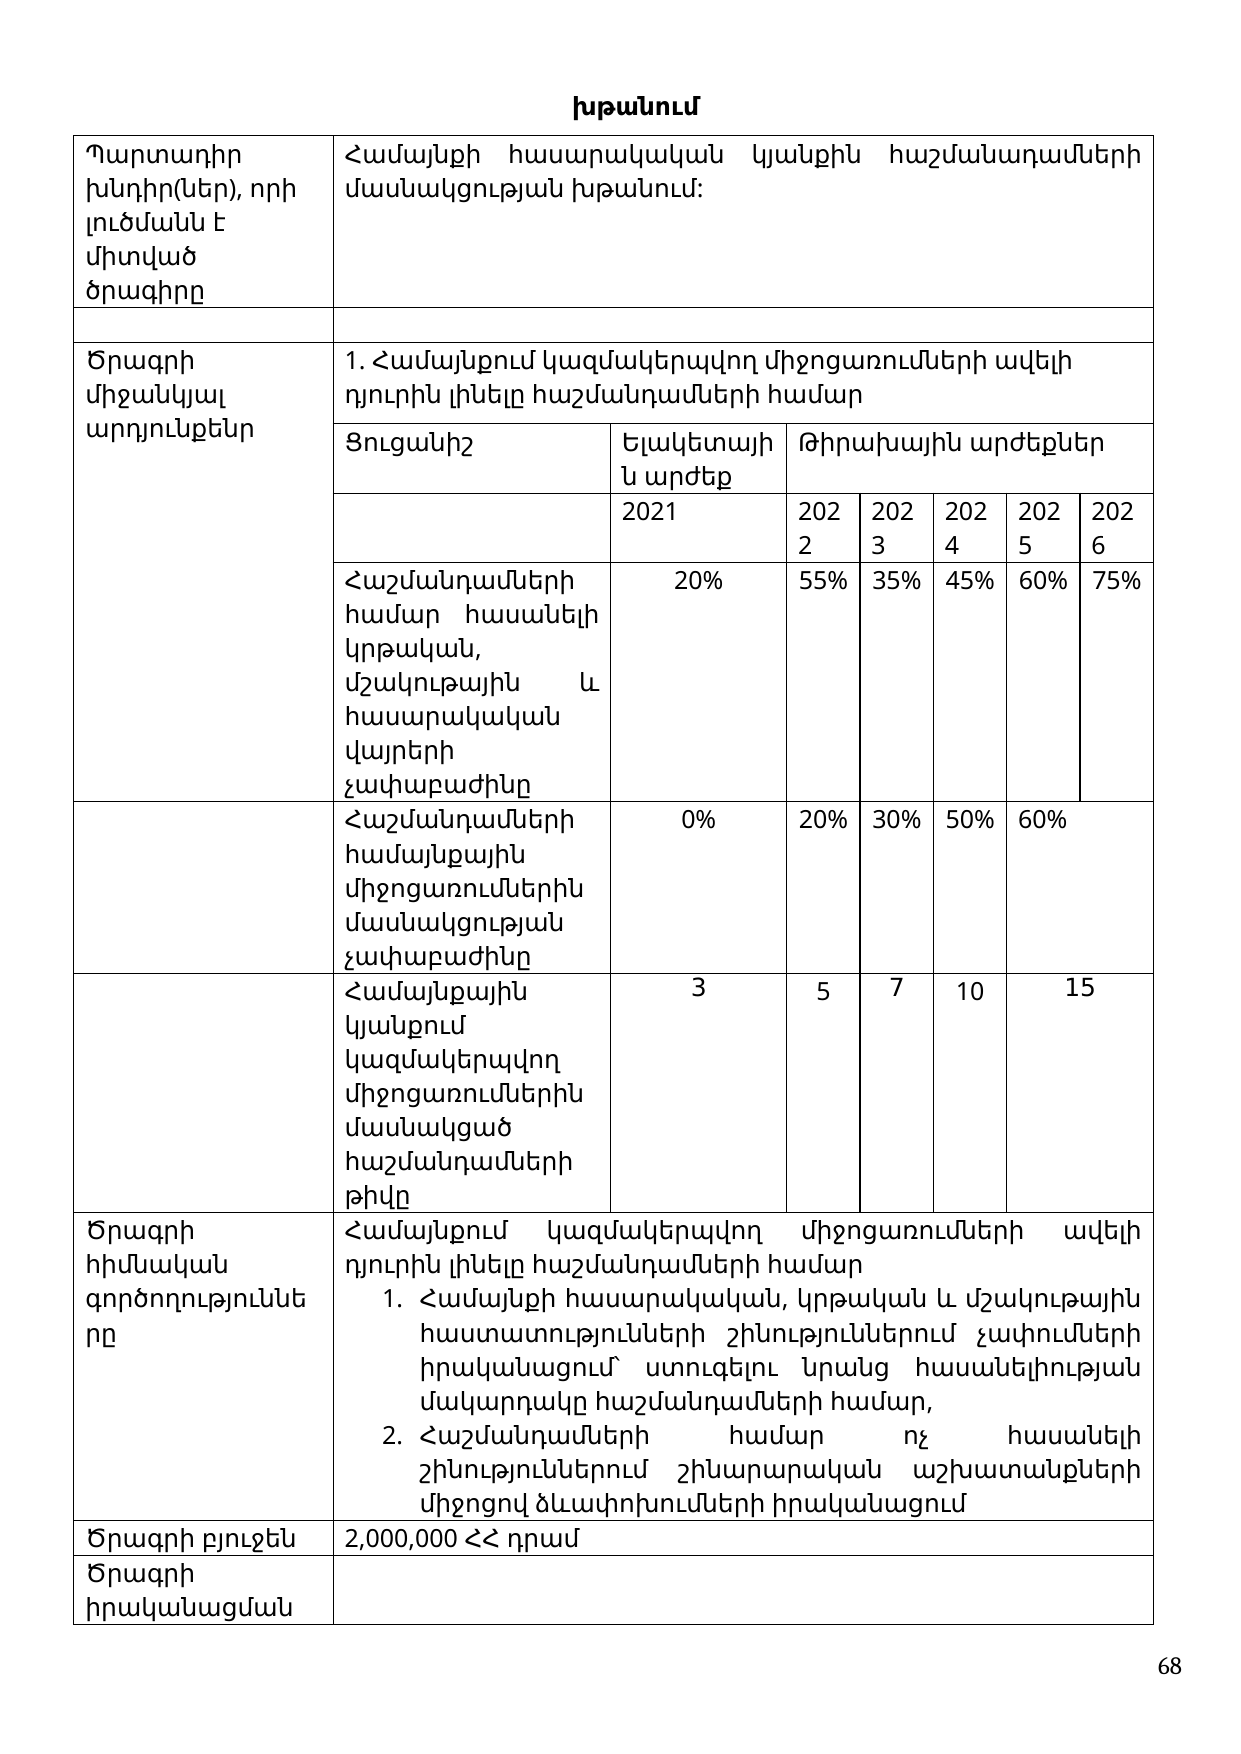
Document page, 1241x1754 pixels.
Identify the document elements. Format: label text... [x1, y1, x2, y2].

table_cell 3 [611, 974, 786, 1212]
table_cell Ծրագրի բյուջեն [74, 1521, 333, 1555]
table_cell Ծրագրի հիմնական գործողությունները [74, 1213, 333, 1519]
table_cell 2022 [787, 494, 859, 562]
table_cell 2025 [1007, 494, 1079, 562]
table_cell 75% [1081, 563, 1153, 801]
table_cell Հաշմանդամների համայնքային միջոցառումներին մասնակցության չափաբաժինը [334, 802, 610, 972]
table_cell Համայնքային կյանքում կազմակերպվող միջոցառումներին մասնակցած հաշմանդամների թիվը [334, 974, 610, 1212]
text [89, 89, 1182, 123]
table_header Համայնքի հասարակական կյանքին հաշմանադամների մասնակցության խթանում: [334, 136, 1153, 307]
table_cell 7 [861, 974, 933, 1212]
table_cell 2026 [1081, 494, 1153, 562]
table_cell 35% [861, 563, 933, 801]
table_cell [74, 802, 333, 972]
table_cell [74, 974, 333, 1212]
table_cell 60% [1007, 563, 1079, 801]
table_cell 20% [611, 563, 786, 801]
table_cell 2,000,000 ՀՀ դրամ [334, 1521, 1153, 1555]
table_cell 55% [787, 563, 859, 801]
table_cell 2023 [861, 494, 933, 562]
table_header Պարտադիր խնդիր(ներ), որի լուծմանն է միտված ծրագիրը [74, 136, 333, 307]
table_cell 10 [934, 974, 1006, 1212]
table_cell Համայնքում կազմակերպվող միջոցառումների ավելի դյուրին լինելը հաշմանդամների համար Համայնքի հասարակական, կրթական և մշակութային հաստատությունների շինություններում չափումների իրականացում՝ ստուգելու նրանց հասանելիության մակարդակը հաշմանդամների համար, Հաշմանդամների համար ոչ հասանելի շինություններում շինարարական աշխատանքների միջոցով ձևափոխումների իրականացում [334, 1213, 1153, 1519]
table_cell [74, 308, 333, 342]
table_cell 30% [861, 802, 933, 972]
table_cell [74, 1556, 333, 1624]
table_cell [334, 308, 1153, 342]
table_cell Ծրագրի միջանկյալ արդյունքենր [74, 343, 333, 801]
table_cell Հաշմանդամների համար հասանելի կրթական, մշակութային և հասարակական վայրերի չափաբաժինը [334, 563, 610, 801]
table_cell 45% [934, 563, 1006, 801]
table_cell [334, 1556, 1153, 1624]
table_cell Թիրախային արժեքներ [787, 424, 1153, 492]
table_cell 5 [787, 974, 859, 1212]
table_cell 50% [934, 802, 1006, 972]
table_cell 20% [787, 802, 859, 972]
table_cell 2024 [934, 494, 1006, 562]
table_cell 1. Համայնքում կազմակերպվող միջոցառումների ավելի դյուրին լինելը հաշմանդամների համար [334, 343, 1153, 423]
table_cell 60% [1007, 802, 1153, 972]
table_cell Ելակետային արժեք [611, 424, 786, 492]
table_cell 0% [611, 802, 786, 972]
table_cell 2021 [611, 494, 786, 562]
table_cell Ցուցանիշ [334, 424, 610, 492]
table_cell [334, 494, 610, 562]
table_cell 15 [1007, 974, 1153, 1212]
